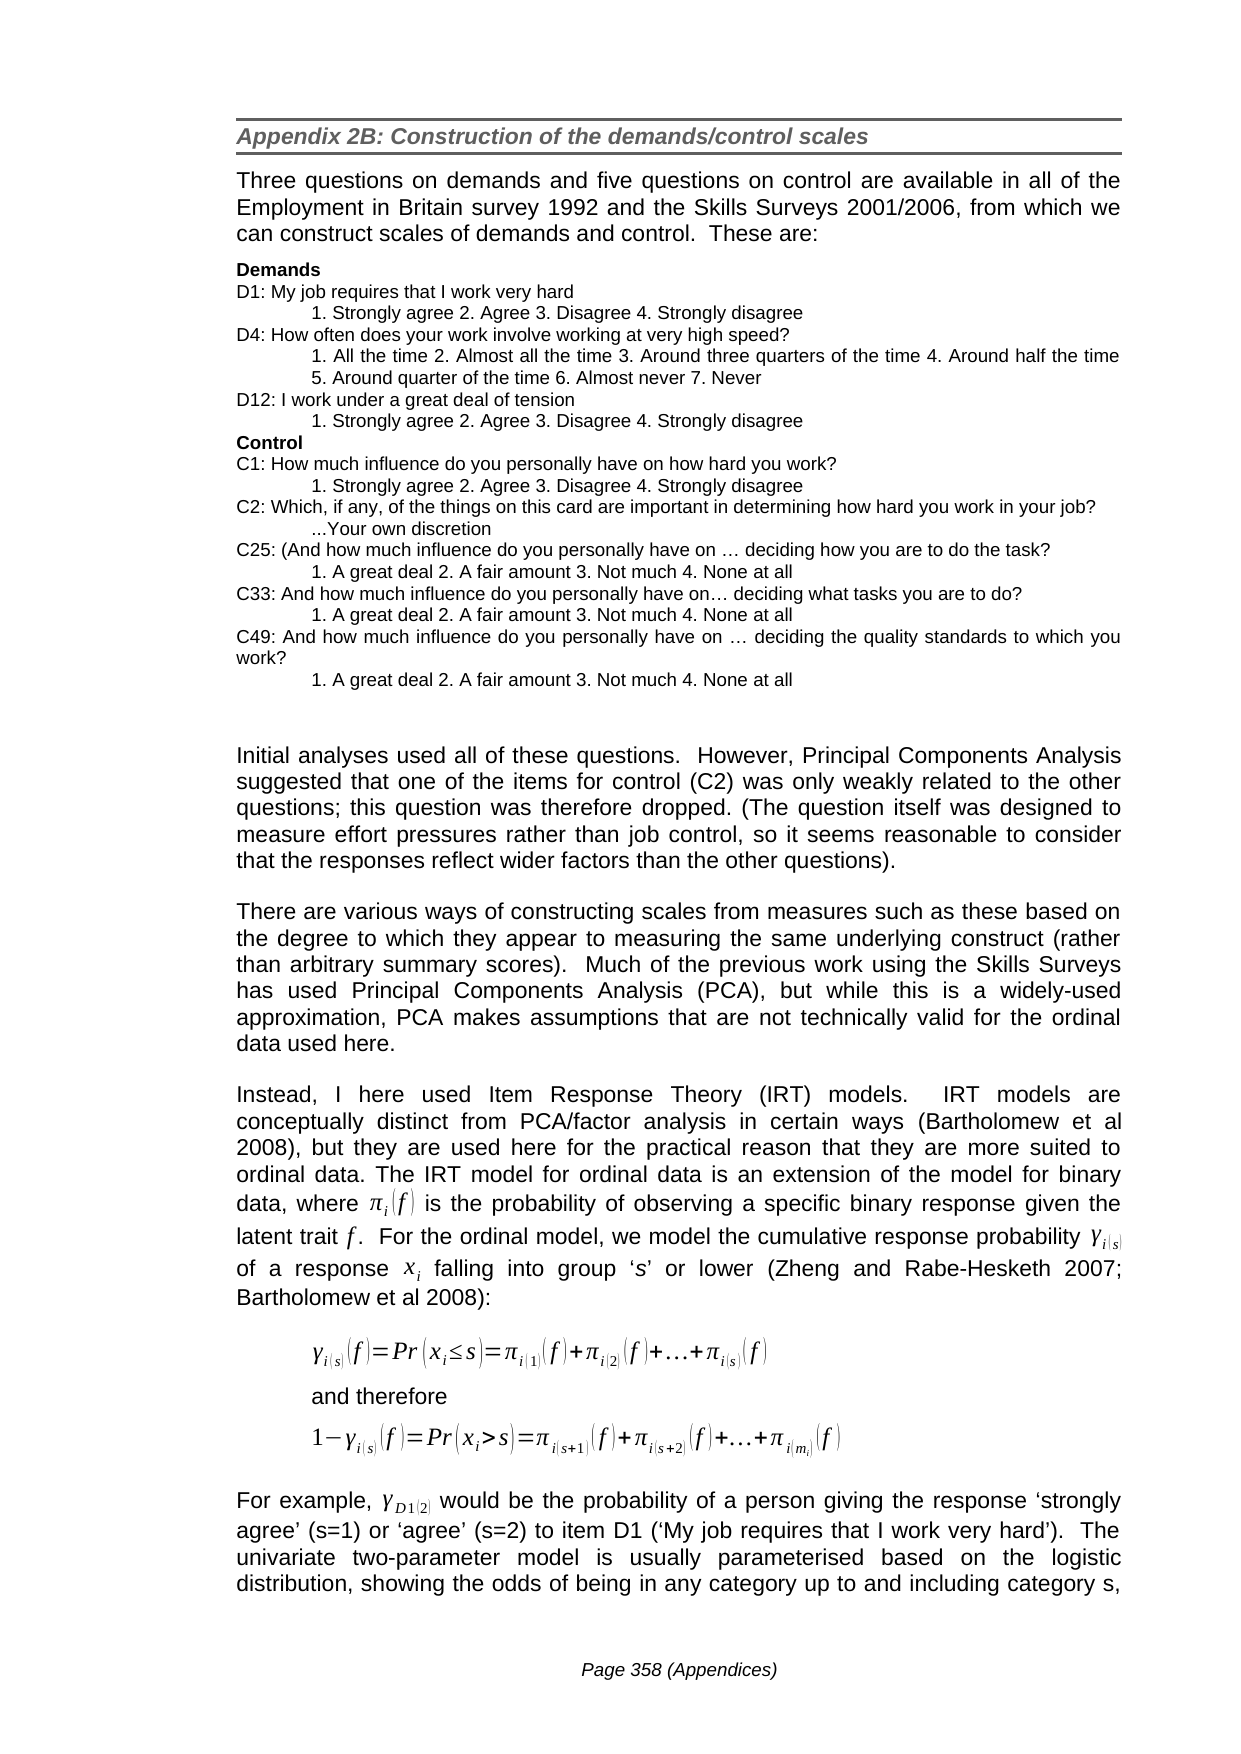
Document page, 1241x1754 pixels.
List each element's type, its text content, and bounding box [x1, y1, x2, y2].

text 1. Strongly agree 2. Agree 3. Disagree 4. Strongly disagree [236, 410, 1122, 431]
text Control [236, 431, 1122, 453]
text ...Your own discretion [236, 518, 1122, 539]
text and therefore [236, 1383, 1122, 1409]
text C25: (And how much influence do you personally have on … deciding how you are to do the task? [236, 539, 1122, 561]
text C33: And how much influence do you personally have on… deciding what tasks you are to do? [236, 582, 1122, 604]
text 1. All the time 2. Almost all the time 3. Around three quarters of the time 4. Around half the time 5. Around quarter of the time 6. Almost never 7. Never [311, 345, 1122, 388]
text 1. A great deal 2. A fair amount 3. Not much 4. None at all [236, 604, 1122, 626]
subtitle Appendix 2B: Construction of the demands/control scales [236, 121, 1122, 152]
text Three questions on demands and five questions on control are available in all of the Employment in Britain survey 1992 and the Skills Surveys 2001/2006, from which we can construct scales of demands and control. These are: [236, 167, 1122, 246]
text 1. A great deal 2. A fair amount 3. Not much 4. None at all [236, 669, 1122, 690]
text C1: How much influence do you personally have on how hard you work? [236, 453, 1122, 474]
text There are various ways of constructing scales from measures such as these based on the degree to which they appear to measuring the same underlying construct (rather than arbitrary summary scores). Much of the previous work using the Skills Surveys has used Principal Components Analysis (PCA), but while this is a widely-used approximation, PCA makes assumptions that are not technically valid for the ordinal data used here. [236, 898, 1122, 1056]
text D1: My job requires that I work very hard [236, 281, 1122, 302]
text 1. Strongly agree 2. Agree 3. Disagree 4. Strongly disagree [236, 474, 1122, 496]
text Instead, I here used Item Response Theory (IRT) models. IRT models are conceptually distinct from PCA/factor analysis in certain ways (Bartholomew et al 2008), but they are used here for the practical reason that they are more suited to ordinal data. The IRT model for ordinal data is an extension of the model for binary data, where is the probability of observing a specific binary response given the latent trait . For the ordinal model, we model the cumulative response probability of a response falling into group ‘s’ or lower (Zheng and Rabe-Hesketh 2007; Bartholomew et al 2008): [236, 1081, 1122, 1311]
text 1. Strongly agree 2. Agree 3. Disagree 4. Strongly disagree [236, 302, 1122, 324]
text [236, 1484, 1122, 1596]
text 1. A great deal 2. A fair amount 3. Not much 4. None at all [236, 561, 1122, 582]
text C2: Which, if any, of the things on this card are important in determining how hard you work in your job? [236, 496, 1122, 518]
text Initial analyses used all of these questions. However, Principal Components Analysis suggested that one of the items for control (C2) was only weakly related to the other questions; this question was therefore dropped. (The question itself was designed to measure effort pressures rather than job control, so it seems reasonable to consider that the responses reflect wider factors than the other questions). [236, 742, 1122, 873]
text D12: I work under a great deal of tension [236, 388, 1122, 410]
text Demands [236, 259, 1122, 281]
text D4: How often does your work involve working at very high speed? [236, 324, 1122, 345]
text C49: And how much influence do you personally have on … deciding the quality standards to which you work? [236, 626, 1122, 669]
